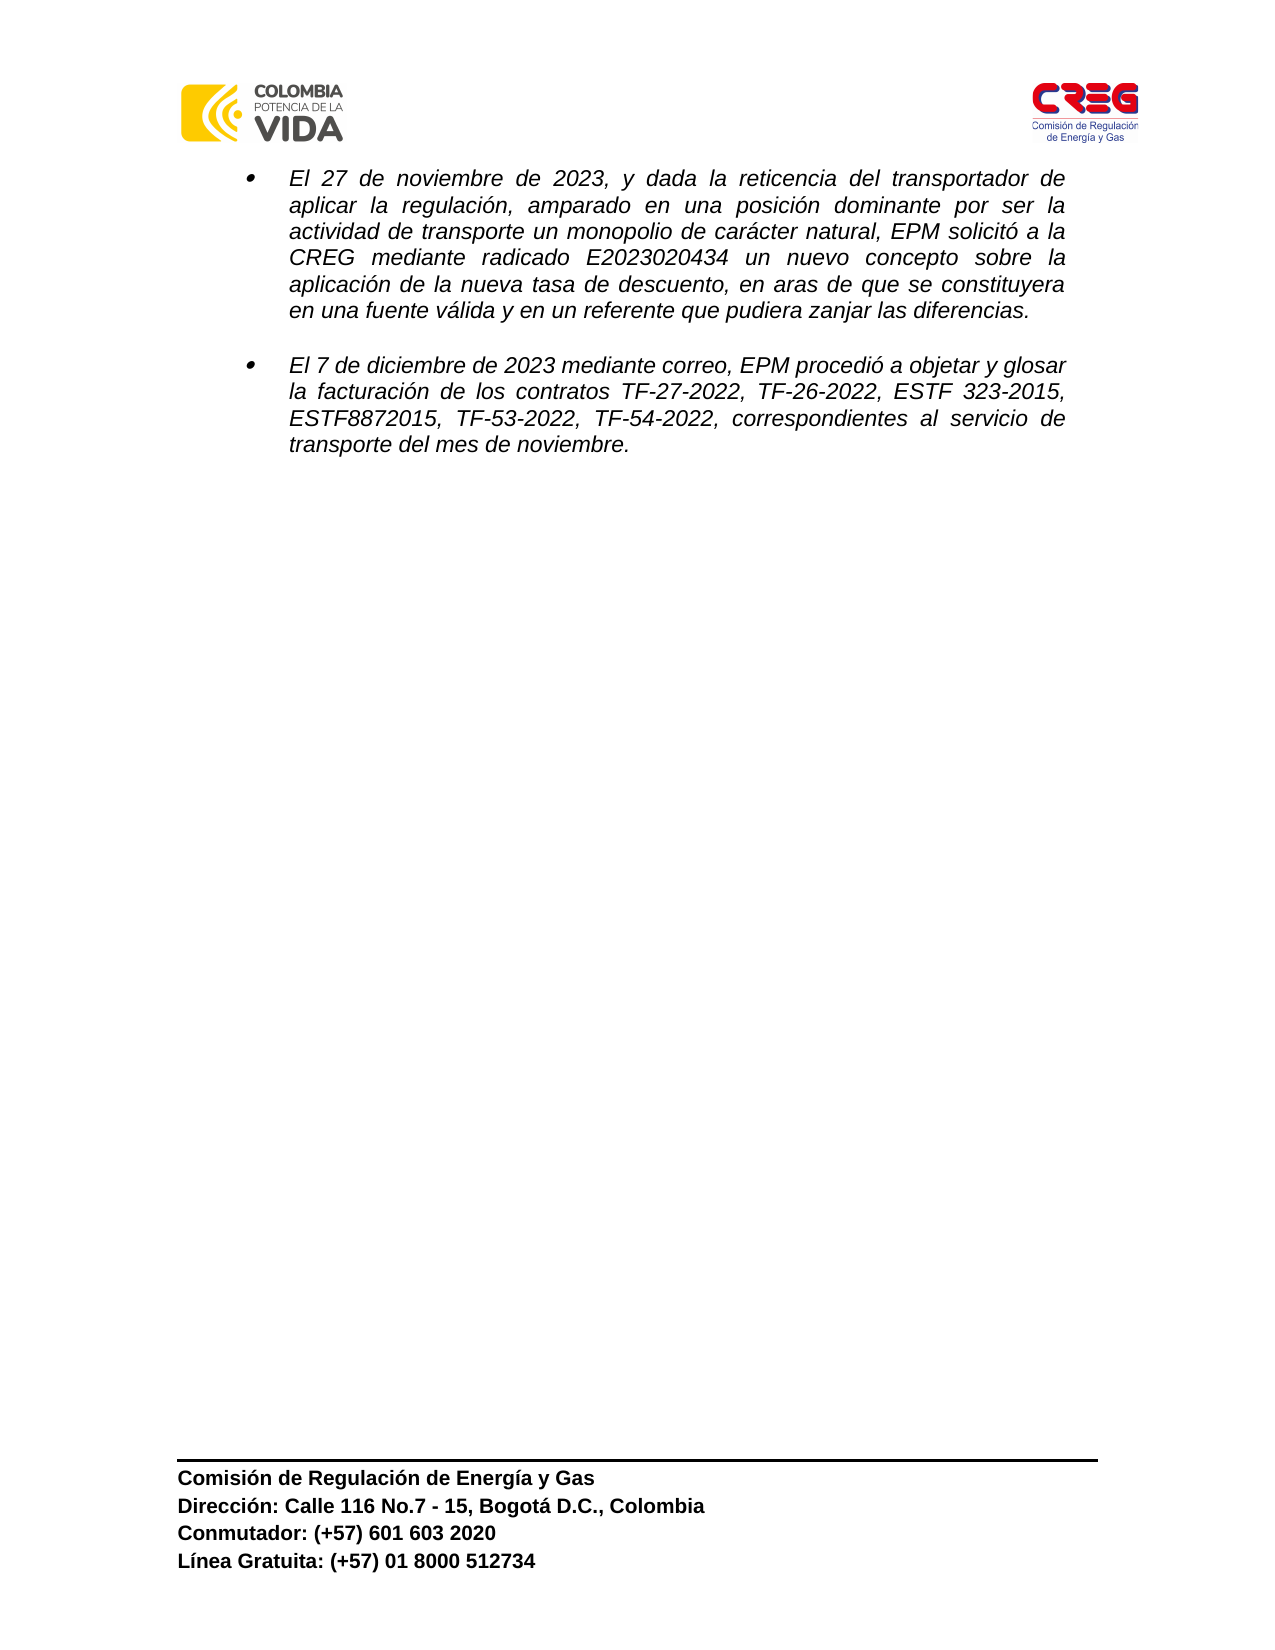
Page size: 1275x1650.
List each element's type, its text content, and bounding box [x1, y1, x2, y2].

picture [1032, 83, 1139, 143]
picture [177, 83, 347, 143]
list El 7 de diciembre de 2023 mediante correo, EPM procedió a objetar y glosar la facturación de los contratos TF-27-2022, TF-26-2022, ESTF 323-2015, ESTF8872015, TF-53-2022, TF-54-2022, correspondientes al servicio de transporte del mes de noviembre. [244, 352, 1068, 457]
list El 27 de noviembre de 2023, y dada la reticencia del transportador de aplicar la regulación, amparado en una posición dominante por ser la actividad de transporte un monopolio de carácter natural, EPM solicitó a la CREG mediante radicado E2023020434 un nuevo concepto sobre la aplicación de la nueva tasa de descuento, en aras de que se constituyera en una fuente válida y en un referente que pudiera zanjar las diferencias. [244, 165, 1068, 323]
